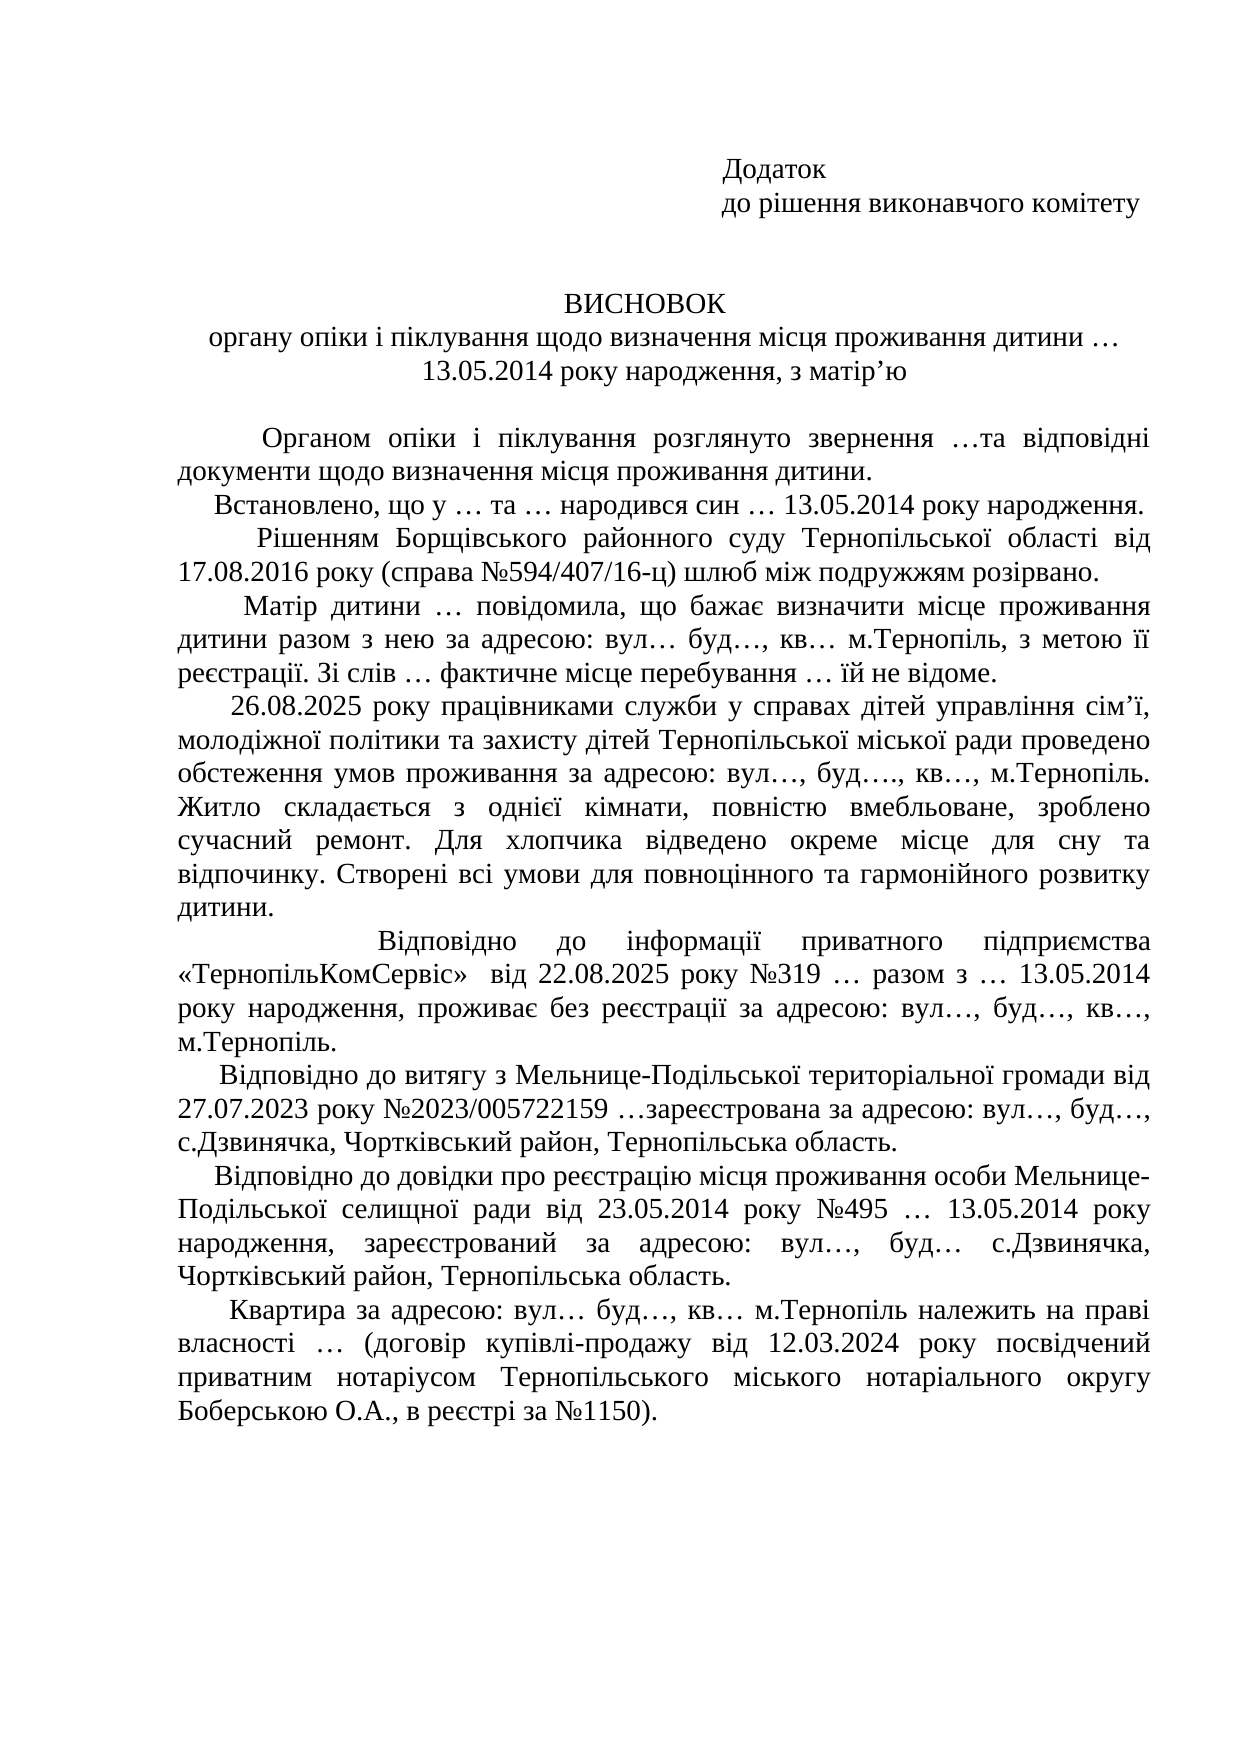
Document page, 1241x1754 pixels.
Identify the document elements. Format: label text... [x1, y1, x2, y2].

text Додаток [177, 152, 1152, 185]
text Рішенням Борщівського районного суду Тернопільської області від 17.08.2016 року (справа №594/407/16-ц) шлюб між подружжям розірвано. [177, 521, 1152, 588]
text Відповідно до інформації приватного підприємства «ТернопільКомСервіс» від 22.08.2025 року №319 … разом з … 13.05.2014 року народження, проживає без реєстрації за адресою: вул…, буд…, кв…, м.Тернопіль. [177, 923, 1152, 1057]
text Відповідно до довідки про реєстрацію місця проживання особи Мельнице-Подільської селищної ради від 23.05.2014 року №495 … 13.05.2014 року народження, зареєстрований за адресою: вул…, буд… с.Дзвинячка, Чортківський район, Тернопільська область. [177, 1158, 1152, 1292]
text Відповідно до витягу з Мельнице-Подільської територіальної громади від 27.07.2023 року №2023/005722159 …зареєстрована за адресою: вул…, буд…, с.Дзвинячка, Чортківський район, Тернопільська область. [177, 1057, 1152, 1158]
text органу опіки і піклування щодо визначення місця проживання дитини … 13.05.2014 року народження, з матір’ю [177, 319, 1152, 386]
text Квартира за адресою: вул… буд…, кв… м.Тернопіль належить на праві власності … (договір купівлі-продажу від 12.03.2024 року посвідчений приватним нотаріусом Тернопільського міського нотаріального округу Боберською О.А., в реєстрі за №1150). [177, 1292, 1152, 1426]
text Органом опіки і піклування розглянуто звернення …та відповідні документи щодо визначення місця проживання дитини. [177, 420, 1152, 487]
text 26.08.2025 року працівниками служби у справах дітей управління сімʼї, молодіжної політики та захисту дітей Тернопільської міської ради проведено обстеження умов проживання за адресою: вул…, буд…., кв…, м.Тернопіль. Житло складається з однієї кімнати, повністю вмебльоване, зроблено сучасний ремонт. Для хлопчика відведено окреме місце для сну та відпочинку. Створені всі умови для повноцінного та гармонійного розвитку дитини. [177, 688, 1152, 923]
text ВИСНОВОК [177, 286, 1152, 319]
text Встановлено, що у … та … народився син … 13.05.2014 року народження. [177, 487, 1152, 521]
text до рішення виконавчого комітету [177, 185, 1152, 219]
text Матір дитини … повідомила, що бажає визначити місце проживання дитини разом з нею за адресою: вул… буд…, кв… м.Тернопіль, з метою її реєстрації. Зі слів … фактичне місце перебування … їй не відоме. [177, 588, 1152, 688]
